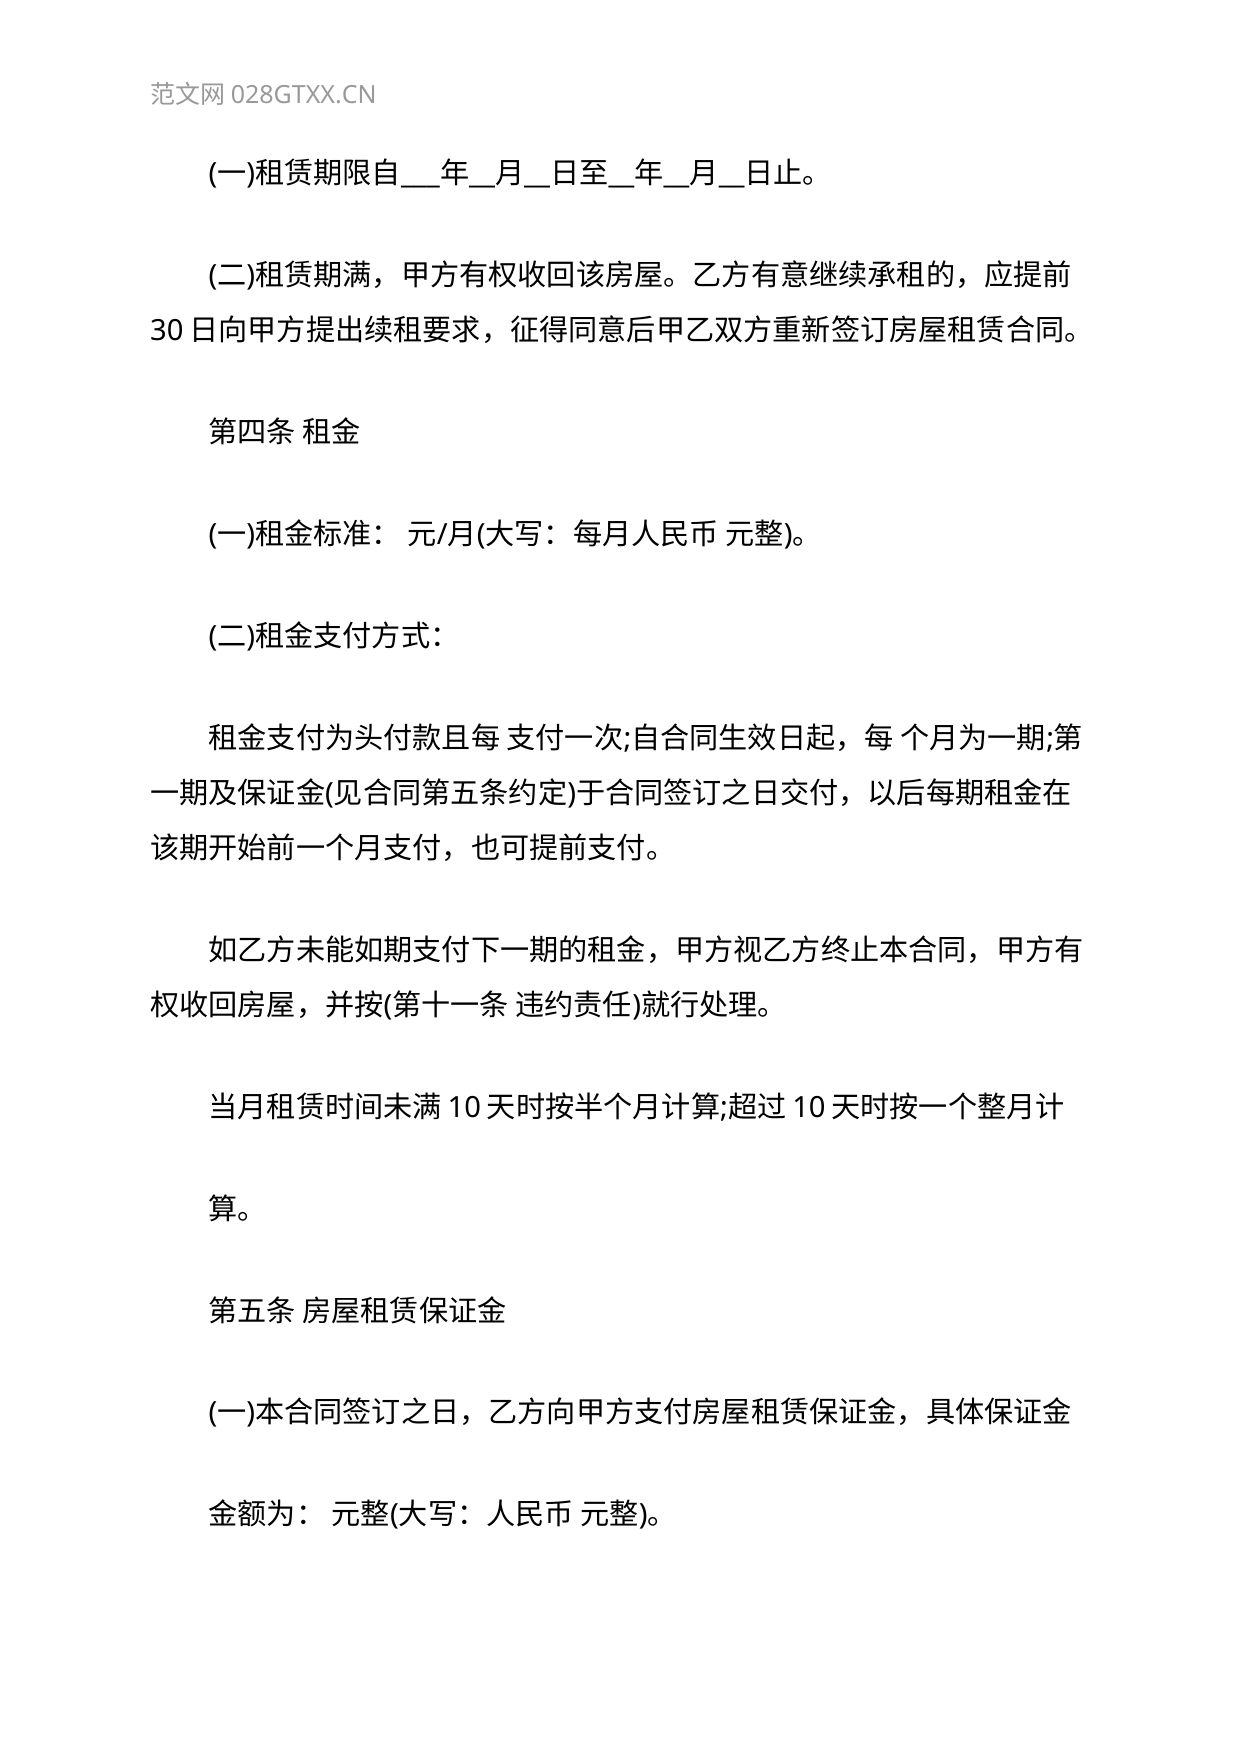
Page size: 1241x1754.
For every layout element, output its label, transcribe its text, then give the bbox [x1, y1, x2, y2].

text (二)租赁期满，甲方有权收回该房屋。乙方有意继续承租的，应提前30日向甲方提出续租要求，征得同意后甲乙双方重新签订房屋租赁合同。 [150, 252, 1090, 349]
text 当月租赁时间未满10天时按半个月计算;超过10天时按一个整月计 [150, 1083, 1090, 1126]
text (二)租金支付方式： [150, 613, 1090, 655]
text (一)租金标准： 元/月(大写：每月人民币 元整)。 [150, 511, 1090, 553]
text 算。 [150, 1185, 1090, 1228]
text 如乙方未能如期支付下一期的租金，甲方视乙方终止本合同，甲方有权收回房屋，并按(第十一条 违约责任)就行处理。 [150, 926, 1090, 1024]
text 第五条 房屋租赁保证金 [150, 1287, 1090, 1329]
text 第四条 租金 [150, 409, 1090, 451]
text 金额为： 元整(大写：人民币 元整)。 [150, 1491, 1090, 1533]
text (一)租赁期限自___年__月__日至__年__月__日止。 [150, 150, 1090, 192]
text 租金支付为头付款且每 支付一次;自合同生效日起，每 个月为一期;第一期及保证金(见合同第五条约定)于合同签订之日交付，以后每期租金在该期开始前一个月支付，也可提前支付。 [150, 715, 1090, 867]
text (一)本合同签订之日，乙方向甲方支付房屋租赁保证金，具体保证金 [150, 1389, 1090, 1431]
